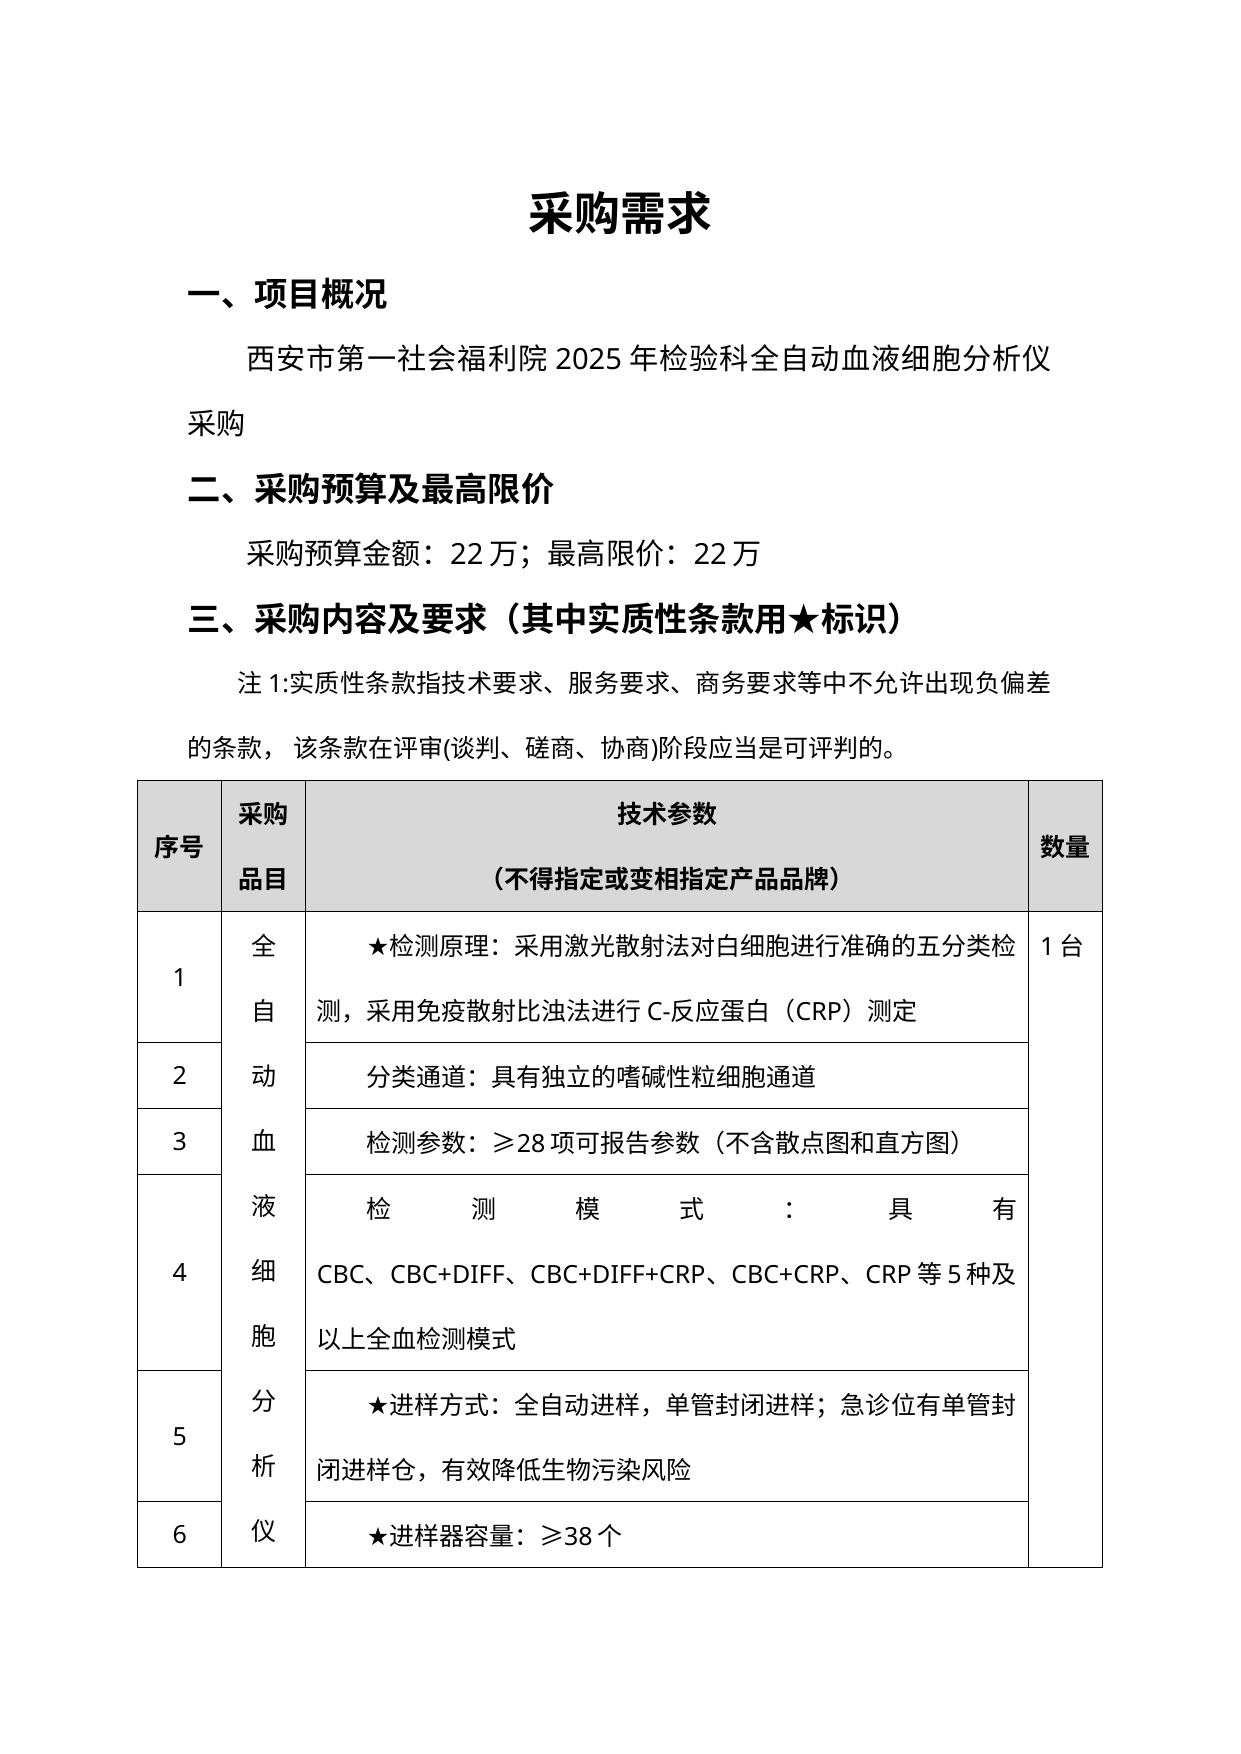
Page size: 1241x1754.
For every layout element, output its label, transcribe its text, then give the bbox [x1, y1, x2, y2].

table_header 技术参数 （不得指定或变相指定产品品牌） [306, 781, 1028, 911]
table_cell 检测参数：≥28项可报告参数（不含散点图和直方图） [306, 1109, 1028, 1174]
list 三、采购内容及要求（其中实质性条款用★标识） [187, 584, 1053, 649]
table_header 序号 [138, 781, 221, 911]
table_header 采购品目 [222, 781, 305, 911]
table_cell 分类通道：具有独立的嗜碱性粒细胞通道 [306, 1043, 1028, 1108]
table_cell 2 [138, 1043, 221, 1108]
list 西安市第一社会福利院2025年检验科全自动血液细胞分析仪采购 [187, 324, 1053, 454]
text 二、采购预算及最高限价 [187, 454, 1053, 519]
text 采购预算金额：22万；最高限价：22万 [187, 519, 1053, 584]
table_cell 3 [138, 1109, 221, 1174]
table_cell 1台 [1029, 912, 1102, 1567]
table_header 数量 [1029, 781, 1102, 911]
table_cell 4 [138, 1175, 221, 1370]
table_cell ★检测原理：采用激光散射法对白细胞进行准确的五分类检测，采用免疫散射比浊法进行C-反应蛋白（CRP）测定 [306, 912, 1028, 1042]
table_cell 5 [138, 1371, 221, 1501]
text 采购需求 [187, 162, 1053, 259]
table_cell 检测模式：具有CBC、CBC+DIFF、CBC+DIFF+CRP、CBC+CRP、CRP等5种及以上全血检测模式 [306, 1175, 1028, 1370]
table_cell ★进样方式：全自动进样，单管封闭进样；急诊位有单管封闭进样仓，有效降低生物污染风险 [306, 1371, 1028, 1501]
table_cell 6 [138, 1502, 221, 1567]
list 一、项目概况 [187, 259, 1053, 324]
table_cell 1 [138, 912, 221, 1042]
table_cell ★进样器容量：≥38个 [306, 1502, 1028, 1567]
text 注1:实质性条款指技术要求、服务要求、商务要求等中不允许出现负偏差的条款， 该条款在评审(谈判、磋商、协商)阶段应当是可评判的。 [187, 649, 1053, 779]
table_cell 全 自 动 血 液 细 胞 分 析 仪 [222, 912, 305, 1567]
